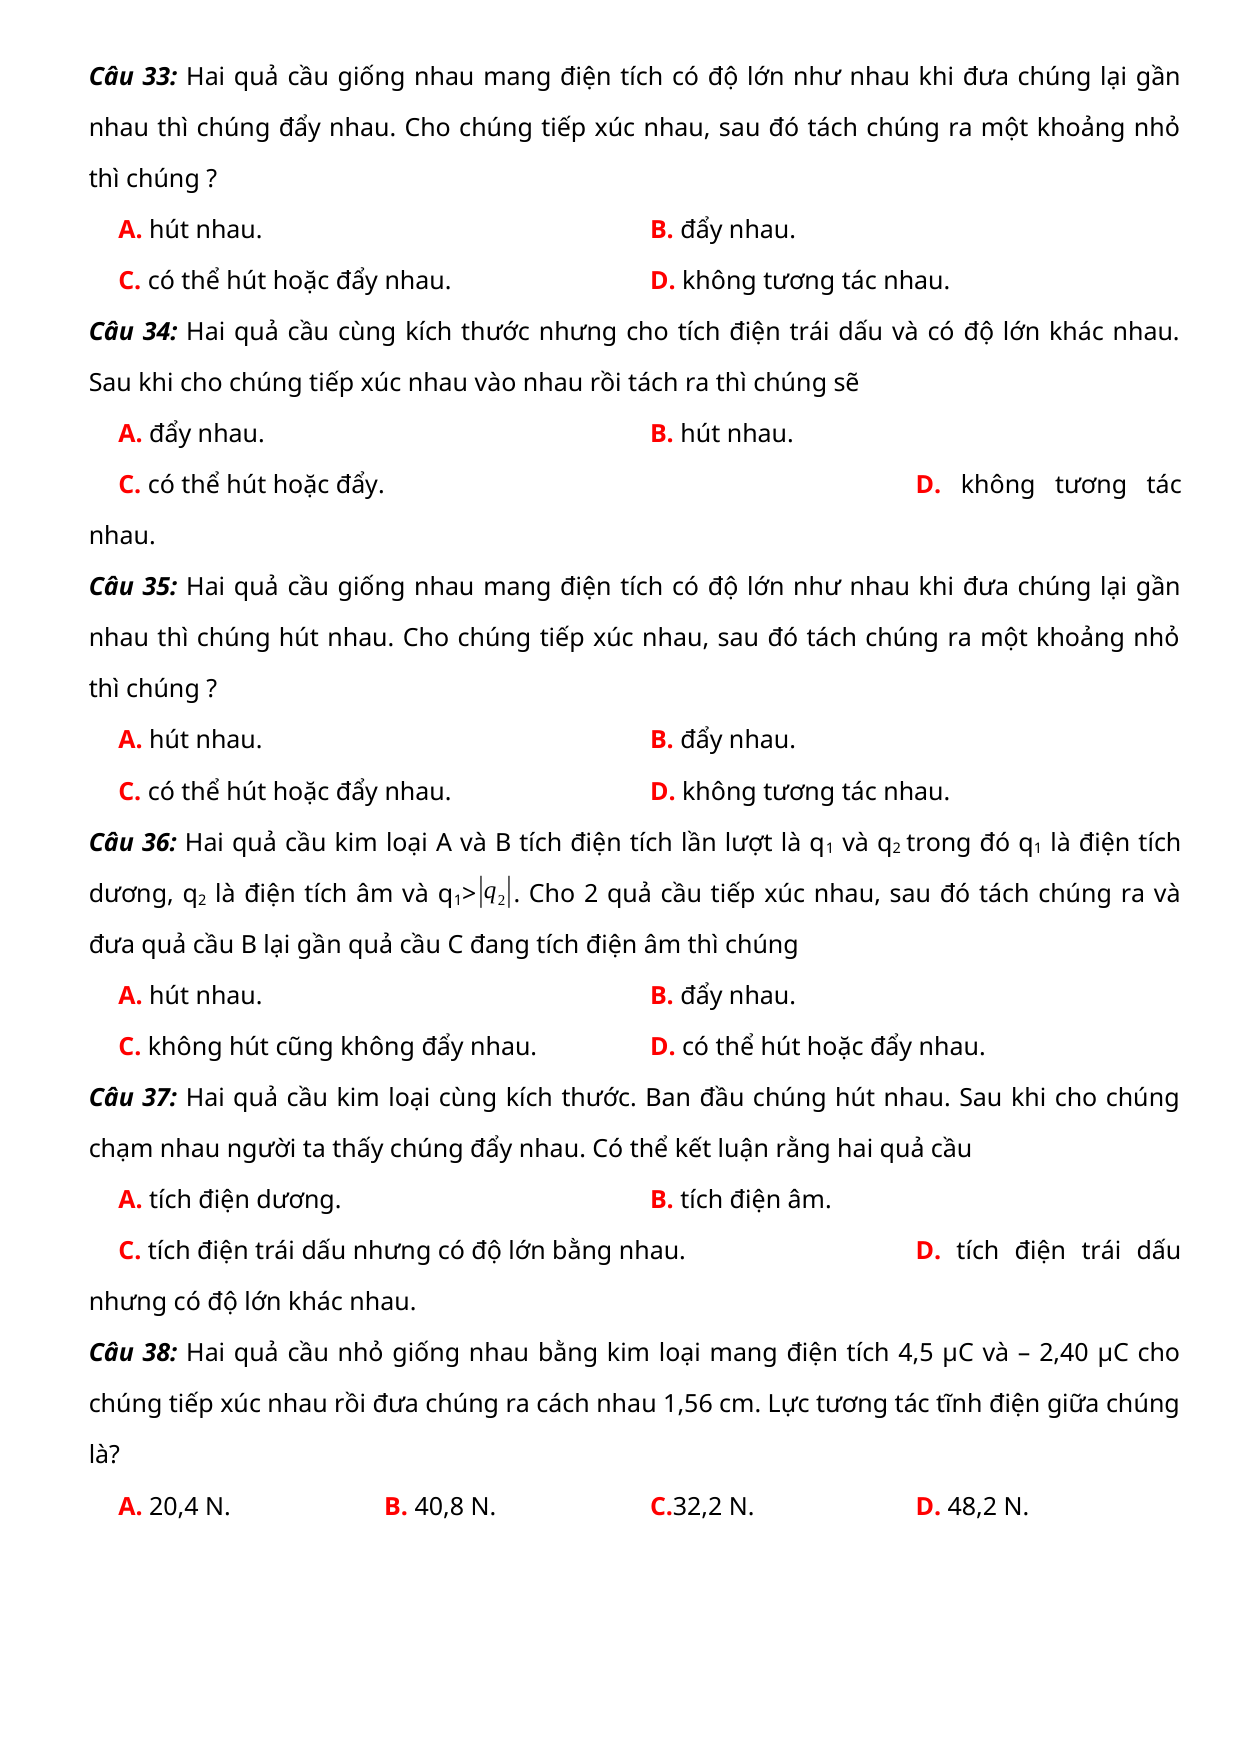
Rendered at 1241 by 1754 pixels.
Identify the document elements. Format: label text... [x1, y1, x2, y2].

text Câu 34: Hai quả cầu cùng kích thước nhưng cho tích điện trái dấu và có độ lớn khác nhau. Sau khi cho chúng tiếp xúc nhau vào nhau rồi tách ra thì chúng sẽ [88, 314, 1182, 399]
text Câu 36: Hai quả cầu kim loại A và B tích điện tích lần lượt là q1 và q2 trong đó q1 là điện tích dương, q2 là điện tích âm và q1>. Cho 2 quả cầu tiếp xúc nhau, sau đó tách chúng ra và đưa quả cầu B lại gần quả cầu C đang tích điện âm thì chúng [88, 824, 1182, 961]
text A. hút nhau. B. đẩy nhau. [88, 212, 1182, 246]
text Câu 37: Hai quả cầu kim loại cùng kích thước. Ban đầu chúng hút nhau. Sau khi cho chúng chạm nhau người ta thấy chúng đẩy nhau. Có thể kết luận rằng hai quả cầu [88, 1080, 1182, 1165]
text C. có thể hút hoặc đẩy nhau. D. không tương tác nhau. [88, 263, 1182, 297]
text A. hút nhau. B. đẩy nhau. [88, 978, 1182, 1012]
text A. hút nhau. B. đẩy nhau. [88, 722, 1182, 756]
text A. 20,4 N. B. 40,8 N. C.32,2 N. D. 48,2 N. [88, 1488, 1182, 1522]
text Câu 38: Hai quả cầu nhỏ giống nhau bằng kim loại mang điện tích 4,5 μC và – 2,40 μC cho chúng tiếp xúc nhau rồi đưa chúng ra cách nhau 1,56 cm. Lực tương tác tĩnh điện giữa chúng là? [88, 1335, 1182, 1471]
text C. không hút cũng không đẩy nhau. D. có thể hút hoặc đẩy nhau. [88, 1029, 1182, 1063]
text C. có thể hút hoặc đẩy. D. không tương tác nhau. [88, 467, 1182, 552]
text C. có thể hút hoặc đẩy nhau. D. không tương tác nhau. [88, 773, 1182, 807]
text Câu 33: Hai quả cầu giống nhau mang điện tích có độ lớn như nhau khi đưa chúng lại gần nhau thì chúng đẩy nhau. Cho chúng tiếp xúc nhau, sau đó tách chúng ra một khoảng nhỏ thì chúng ? [88, 58, 1182, 195]
text C. tích điện trái dấu nhưng có độ lớn bằng nhau. D. tích điện trái dấu nhưng có độ lớn khác nhau. [88, 1233, 1182, 1318]
text A. đẩy nhau. B. hút nhau. [88, 416, 1182, 450]
text Câu 35: Hai quả cầu giống nhau mang điện tích có độ lớn như nhau khi đưa chúng lại gần nhau thì chúng hút nhau. Cho chúng tiếp xúc nhau, sau đó tách chúng ra một khoảng nhỏ thì chúng ? [88, 569, 1182, 705]
text A. tích điện dương. B. tích điện âm. [88, 1182, 1182, 1216]
